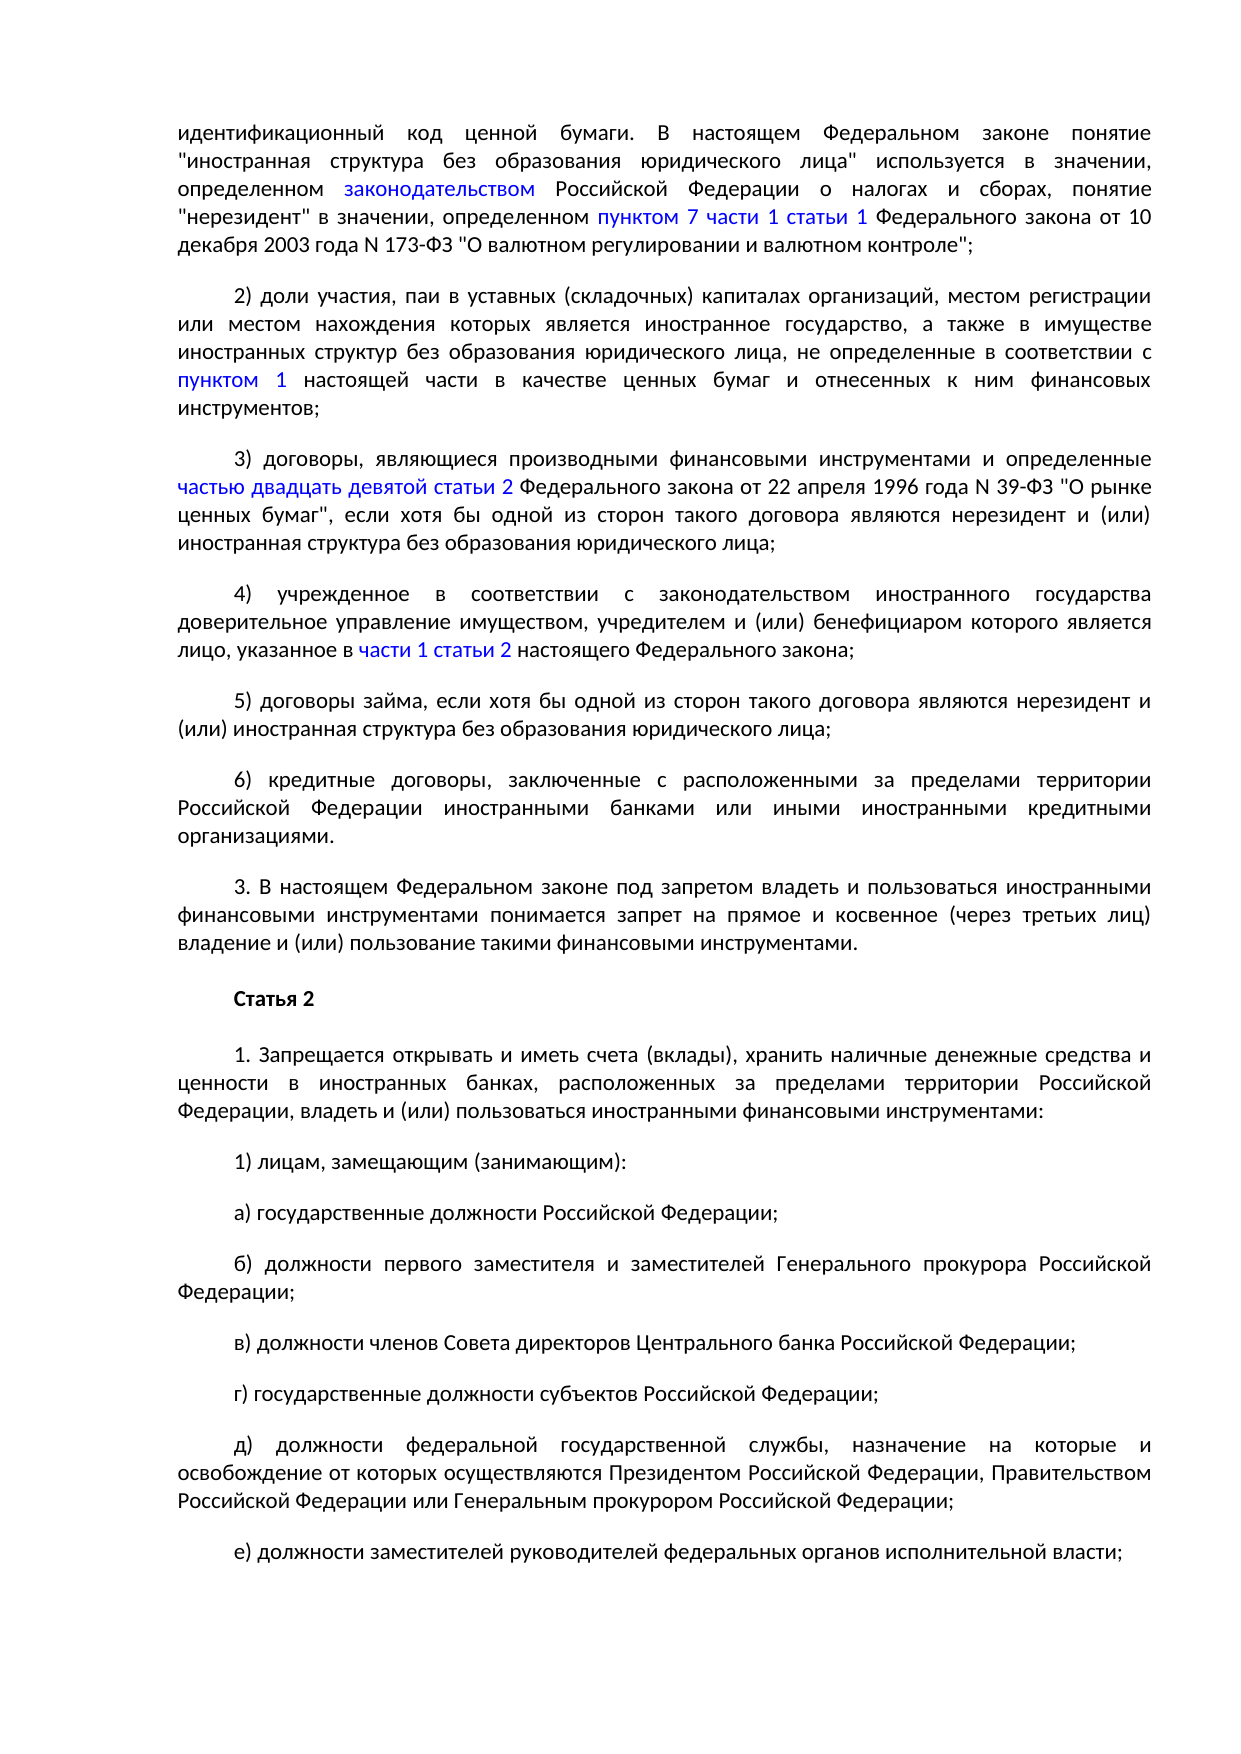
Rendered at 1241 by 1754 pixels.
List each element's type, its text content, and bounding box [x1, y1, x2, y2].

text 6) кредитные договоры, заключенные с расположенными за пределами территории Российской Федерации иностранными банками или иными иностранными кредитными организациями. [177, 765, 1152, 849]
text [177, 118, 1152, 258]
text д) должности федеральной государственной службы, назначение на которые и освобождение от которых осуществляются Президентом Российской Федерации, Правительством Российской Федерации или Генеральным прокурором Российской Федерации; [177, 1430, 1152, 1514]
text 1) лицам, замещающим (занимающим): [177, 1147, 1152, 1175]
text 1. Запрещается открывать и иметь счета (вклады), хранить наличные денежные средства и ценности в иностранных банках, расположенных за пределами территории Российской Федерации, владеть и (или) пользоваться иностранными финансовыми инструментами: [177, 1040, 1152, 1124]
text е) должности заместителей руководителей федеральных органов исполнительной власти; [177, 1537, 1152, 1565]
text в) должности членов Совета директоров Центрального банка Российской Федерации; [177, 1328, 1152, 1356]
text 5) договоры займа, если хотя бы одной из сторон такого договора являются нерезидент и (или) иностранная структура без образования юридического лица; [177, 686, 1152, 742]
text 2) доли участия, паи в уставных (складочных) капиталах организаций, местом регистрации или местом нахождения которых является иностранное государство, а также в имуществе иностранных структур без образования юридического лица, не определенные в соответствии с пунктом 1 настоящей части в качестве ценных бумаг и отнесенных к ним финансовых инструментов; [177, 281, 1152, 421]
text б) должности первого заместителя и заместителей Генерального прокурора Российской Федерации; [177, 1249, 1152, 1305]
title Статья 2 [177, 984, 1152, 1012]
text 3. В настоящем Федеральном законе под запретом владеть и пользоваться иностранными финансовыми инструментами понимается запрет на прямое и косвенное (через третьих лиц) владение и (или) пользование такими финансовыми инструментами. [177, 872, 1152, 956]
text г) государственные должности субъектов Российской Федерации; [177, 1379, 1152, 1407]
text а) государственные должности Российской Федерации; [177, 1198, 1152, 1226]
text 3) договоры, являющиеся производными финансовыми инструментами и определенные частью двадцать девятой статьи 2 Федерального закона от 22 апреля 1996 года N 39-ФЗ "О рынке ценных бумаг", если хотя бы одной из сторон такого договора являются нерезидент и (или) иностранная структура без образования юридического лица; [177, 444, 1152, 556]
text 4) учрежденное в соответствии с законодательством иностранного государства доверительное управление имуществом, учредителем и (или) бенефициаром которого является лицо, указанное в части 1 статьи 2 настоящего Федерального закона; [177, 579, 1152, 663]
